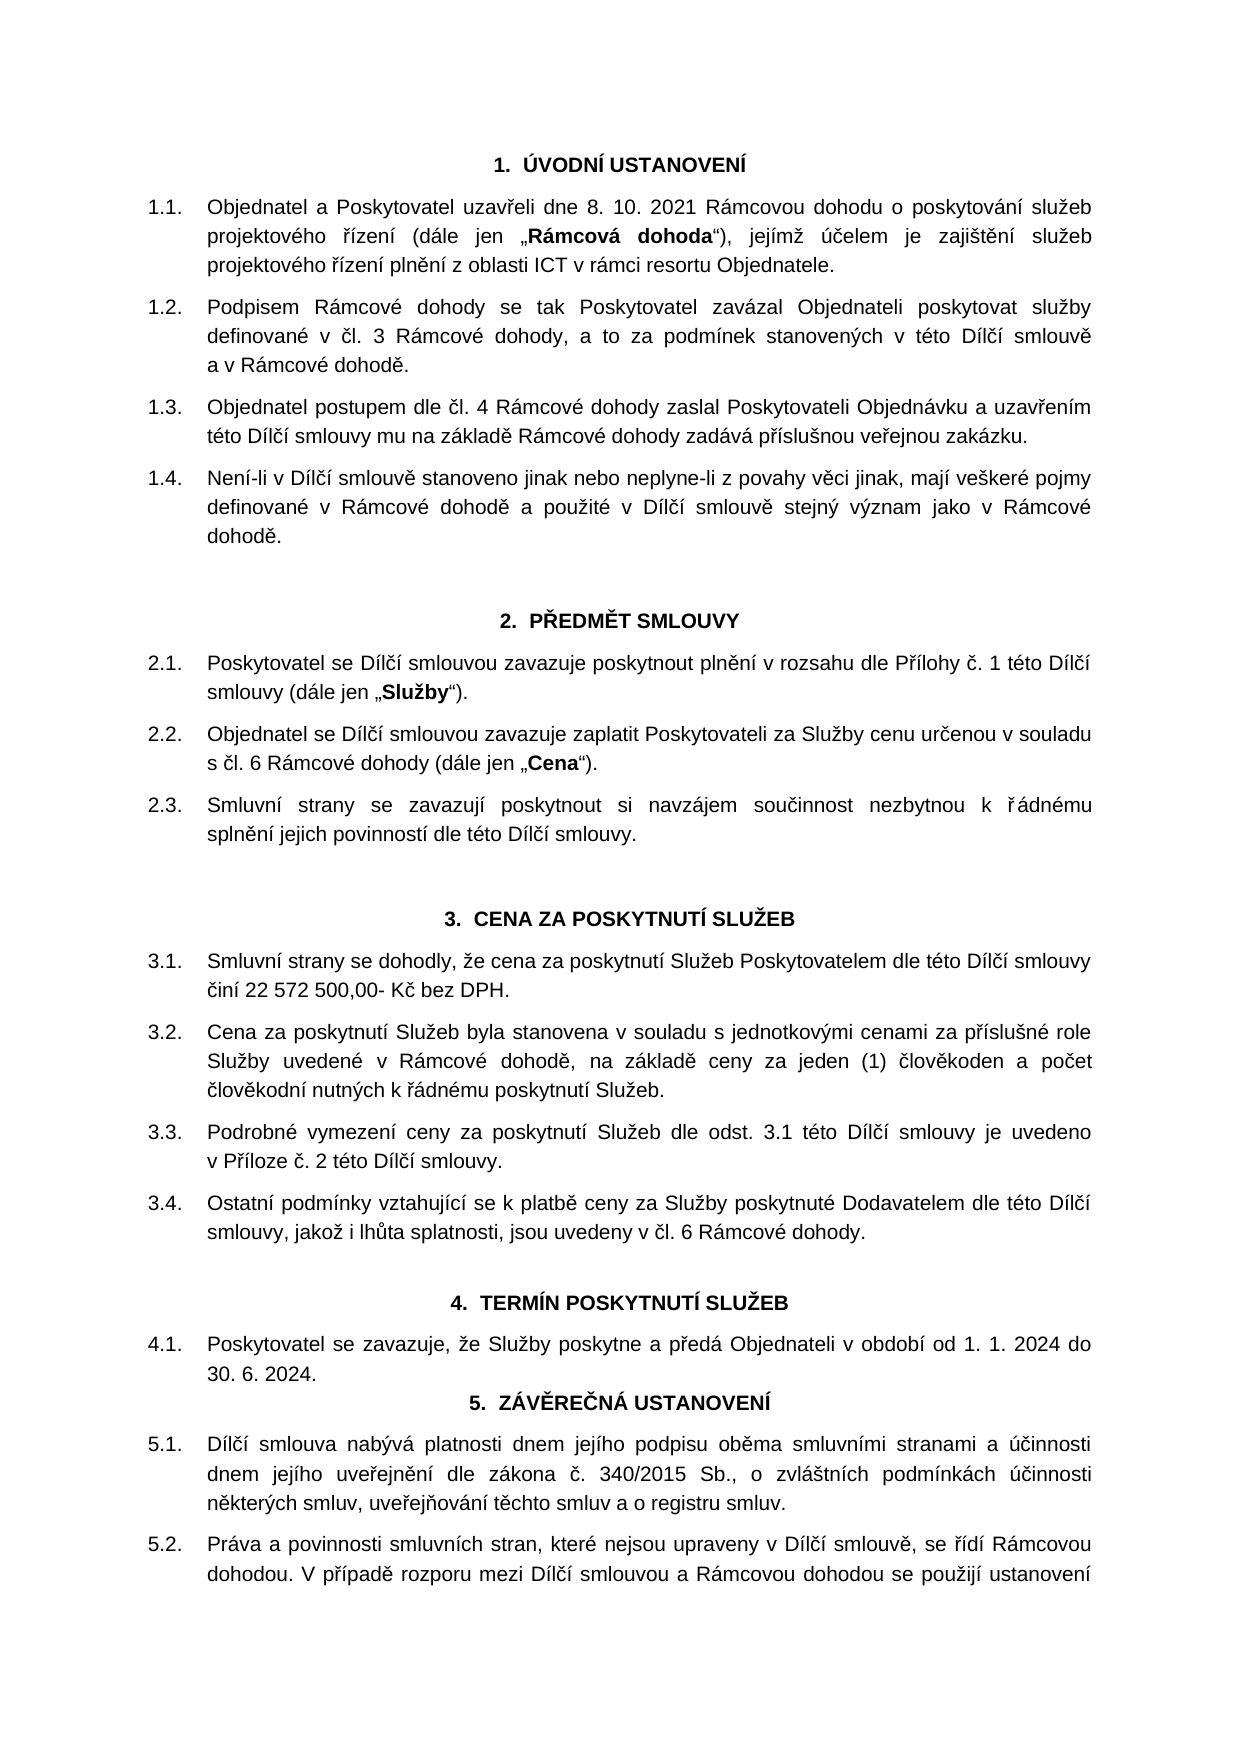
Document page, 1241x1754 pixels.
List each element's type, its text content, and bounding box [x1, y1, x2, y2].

list Objednatel postupem dle čl. 4 Rámcové dohody zaslal Poskytovateli Objednávku a uzavřením této Dílčí smlouvy mu na základě Rámcové dohody zadává příslušnou veřejnou zakázku. [148, 389, 1092, 448]
text 1. ÚVODNÍ USTANOVENÍ [148, 148, 1092, 177]
list Objednatel a Poskytovatel uzavřeli dne 8. 10. 2021 Rámcovou dohodu o poskytování služeb projektového řízení (dále jen „Rámcová dohoda“), jejímž účelem je zajištění služeb projektového řízení plnění z oblasti ICT v rámci resortu Objednatele. [148, 189, 1092, 277]
list Smluvní strany se dohodly, že cena za poskytnutí Služeb Poskytovatelem dle této Dílčí smlouvy činí 22 572 500,00- Kč bez DPH. [148, 944, 1092, 1002]
list Podpisem Rámcové dohody se tak Poskytovatel zavázal Objednateli poskytovat služby definované v čl. 3 Rámcové dohody, a to za podmínek stanovených v této Dílčí smlouvě a v Rámcové dohodě. [148, 289, 1092, 377]
text 3. CENA ZA POSKYTNUTÍ SLUŽEB [148, 902, 1092, 931]
list Poskytovatel se Dílčí smlouvou zavazuje poskytnout plnění v rozsahu dle Přílohy č. 1 této Dílčí smlouvy (dále jen „Služby“). [148, 646, 1092, 704]
text 5. ZÁVĚREČNÁ USTANOVENÍ [148, 1385, 1092, 1414]
list Dílčí smlouva nabývá platnosti dnem jejího podpisu oběma smluvními stranami a účinnosti dnem jejího uveřejnění dle zákona č. 340/2015 Sb., o zvláštních podmínkách účinnosti některých smluv, uveřejňování těchto smluv a o registru smluv. [148, 1427, 1092, 1514]
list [148, 1527, 1092, 1585]
list Objednatel se Dílčí smlouvou zavazuje zaplatit Poskytovateli za Služby cenu určenou v souladu s čl. 6 Rámcové dohody (dále jen „Cena“). [148, 716, 1092, 775]
list Podrobné vymezení ceny za poskytnutí Služeb dle odst. 3.1 této Dílčí smlouvy je uvedeno v Příloze č. 2 této Dílčí smlouvy. [148, 1114, 1092, 1173]
list TERMÍN POSKYTNUTÍ SLUŽEB [148, 1285, 1092, 1314]
text 2. PŘEDMĚT SMLOUVY [148, 604, 1092, 633]
list Není-li v Dílčí smlouvě stanoveno jinak nebo neplyne-li z povahy věci jinak, mají veškeré pojmy definované v Rámcové dohodě a použité v Dílčí smlouvě stejný význam jako v Rámcové dohodě. [148, 460, 1092, 548]
list Ostatní podmínky vztahující se k platbě ceny za Služby poskytnuté Dodavatelem dle této Dílčí smlouvy, jakož i lhůta splatnosti, jsou uvedeny v čl. 6 Rámcové dohody. [148, 1185, 1092, 1244]
list Smluvní strany se zavazují poskytnout si navzájem součinnost nezbytnou k řádnému splnění jejich povinností dle této Dílčí smlouvy. [148, 787, 1092, 846]
list Poskytovatel se zavazuje, že Služby poskytne a předá Objednateli v období od 1. 1. 2024 do 30. 6. 2024. [148, 1327, 1092, 1385]
list Cena za poskytnutí Služeb byla stanovena v souladu s jednotkovými cenami za příslušné role Služby uvedené v Rámcové dohodě, na základě ceny za jeden (1) člověkoden a počet člověkodní nutných k řádnému poskytnutí Služeb. [148, 1014, 1092, 1102]
